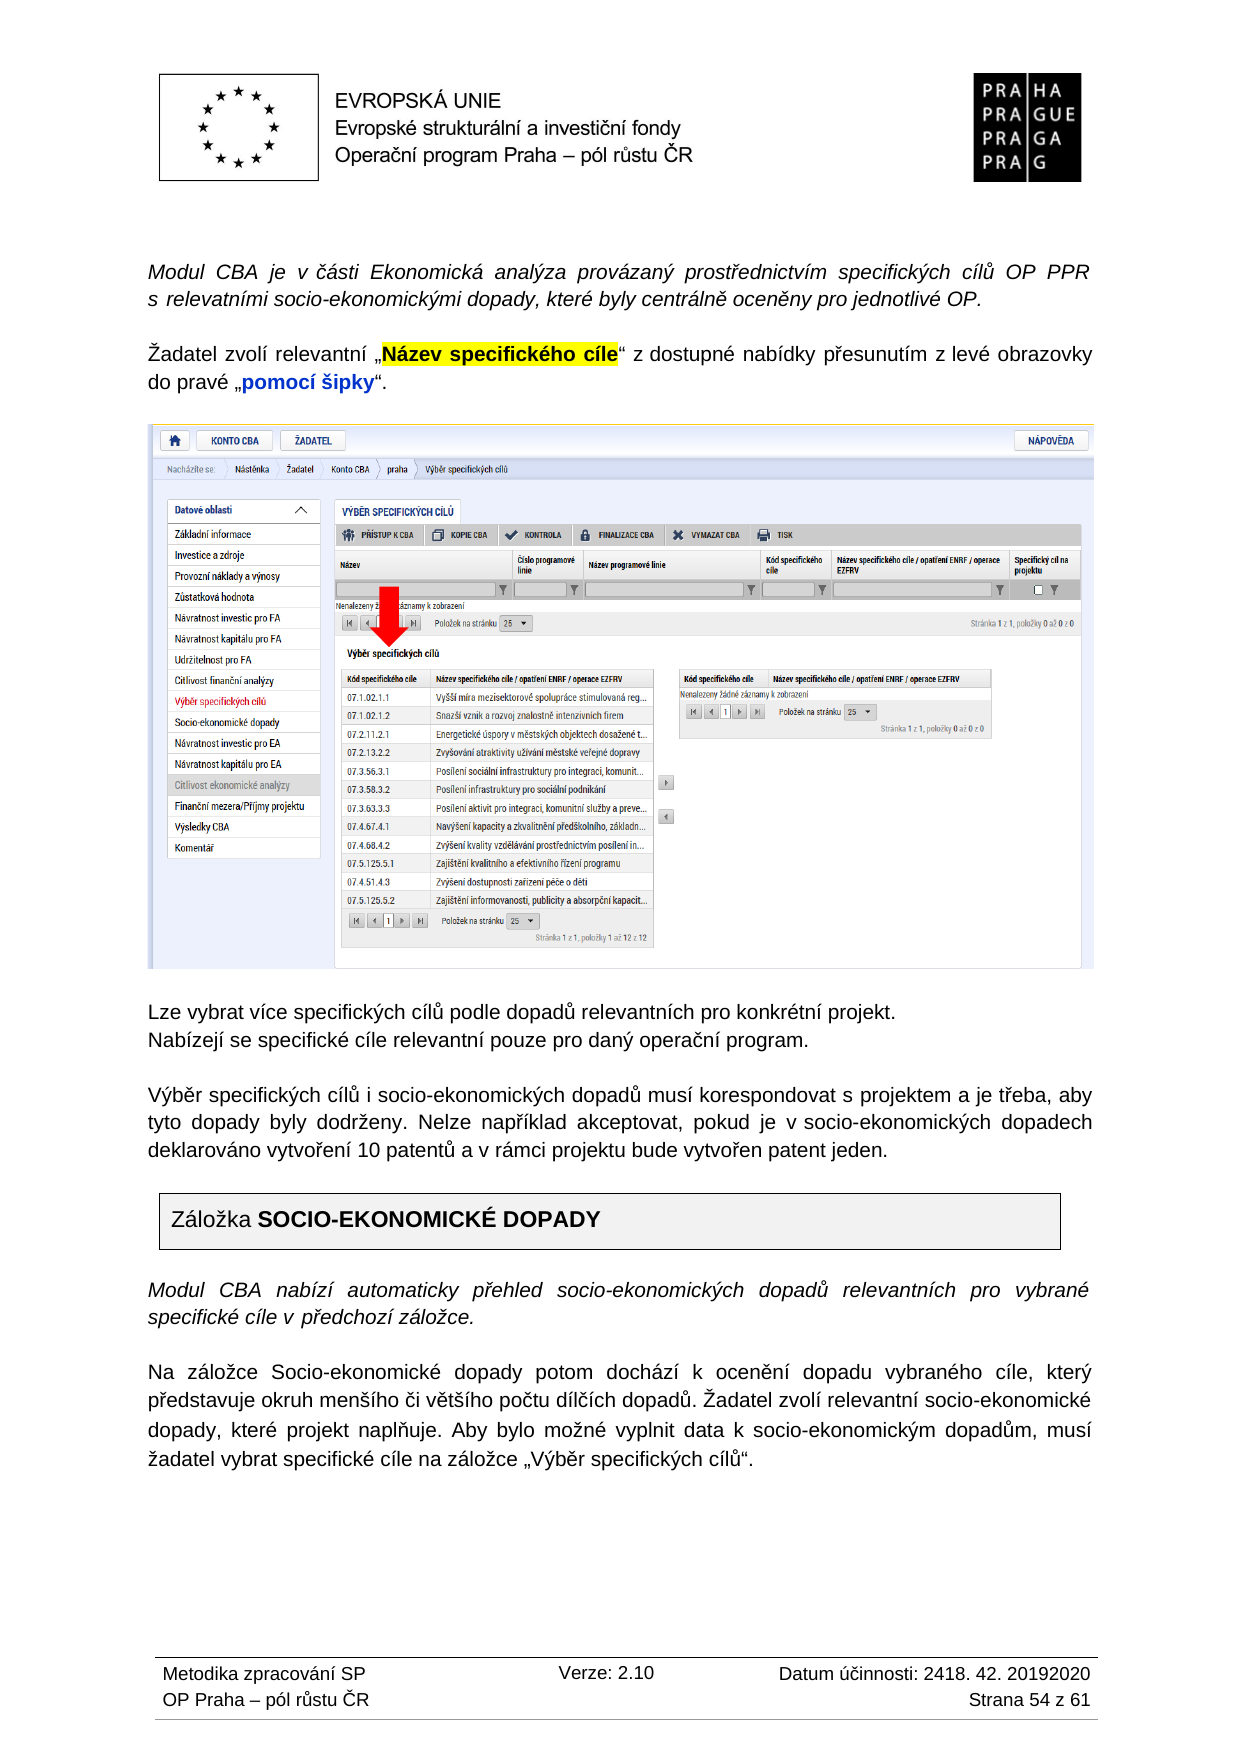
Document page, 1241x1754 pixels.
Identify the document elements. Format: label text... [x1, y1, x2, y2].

text Lze vybrat více specifických cílů podle dopadů relevantních pro konkrétní projekt. [148, 1000, 1093, 1024]
text Nabízejí se specifické cíle relevantní pouze pro daný operační program. [148, 1028, 1093, 1052]
text Modul CBA nabízí automaticky přehled socio-ekonomických dopadů relevantních pro vybrané specifické cíle v předchozí záložce. [148, 1277, 1093, 1329]
picture [158, 73, 697, 182]
text Výběr specifických cílů i socio-ekonomických dopadů musí korespondovat s projektem a je třeba, aby tyto dopady byly dodrženy. Nelze například akceptovat, pokud je v socio-ekonomických dopadech deklarováno vytvoření 10 patentů a v rámci projektu bude vytvořen patent jeden. [148, 1083, 1093, 1162]
text Na záložce Socio-ekonomické dopady potom dochází k ocenění dopadu vybraného cíle, který představuje okruh menšího či většího počtu dílčích dopadů. Žadatel zvolí relevantní socio-ekonomické dopady, které projekt naplňuje. Aby bylo možné vyplnit data k socio-ekonomickým dopadům, musí žadatel vybrat specifické cíle na záložce „Výběr specifických cílů“. [148, 1360, 1093, 1471]
text Žadatel zvolí relevantní „Název specifického cíle“ z dostupné nabídky přesunutím z levé obrazovky do pravé „pomocí šipky“. [148, 342, 1093, 394]
text Modul CBA je v části Ekonomická analýza provázaný prostřednictvím specifických cílů OP PPR s relevatními socio-ekonomickými dopady, které byly centrálně oceněny pro jednotlivé OP. [148, 260, 1093, 311]
picture [973, 73, 1082, 182]
picture [147, 424, 1094, 969]
table_header Záložka SOCIO-EKONOMICKÉ DOPADY [160, 1194, 1060, 1249]
